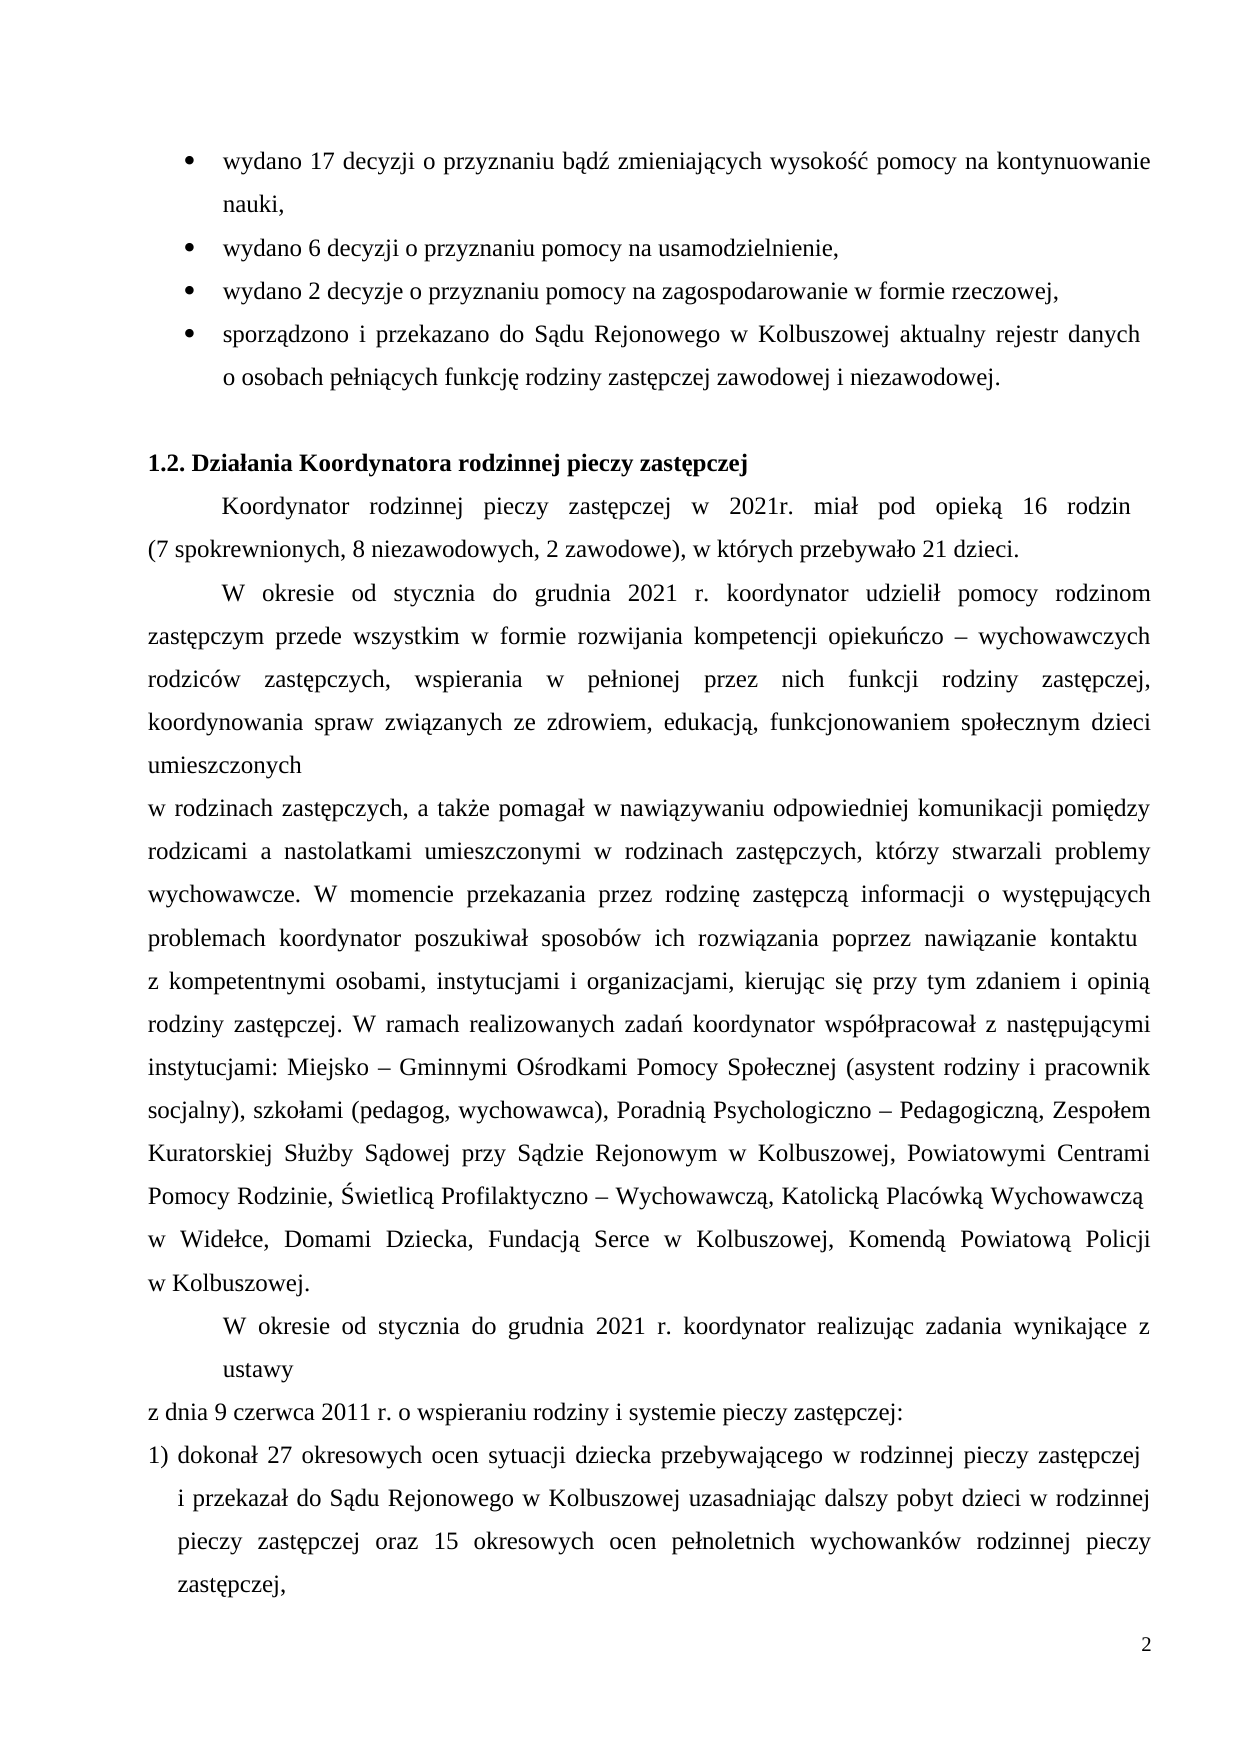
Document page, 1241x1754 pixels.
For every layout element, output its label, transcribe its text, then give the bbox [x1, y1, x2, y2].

list wydano 17 decyzji o przyznaniu bądź zmieniających wysokość pomocy na kontynuowanie nauki, [185, 146, 1152, 218]
text z dnia 9 czerwca 2011 r. o wspieraniu rodziny i systemie pieczy zastępczej: [148, 1397, 1152, 1426]
text 1.2. Działania Koordynatora rodzinnej pieczy zastępczej [148, 448, 1152, 477]
list wydano 2 decyzje o przyznaniu pomocy na zagospodarowanie w formie rzeczowej, [185, 276, 1152, 304]
list dokonał 27 okresowych ocen sytuacji dziecka przebywającego w rodzinnej pieczy zastępczej i przekazał do Sądu Rejonowego w Kolbuszowej uzasadniając dalszy pobyt dzieci w rodzinnej pieczy zastępczej oraz 15 okresowych ocen pełnoletnich wychowanków rodzinnej pieczy zastępczej, [148, 1440, 1152, 1598]
text W okresie od stycznia do grudnia 2021 r. koordynator realizując zadania wynikające z ustawy [223, 1311, 1152, 1383]
list sporządzono i przekazano do Sądu Rejonowego w Kolbuszowej aktualny rejestr danych o osobach pełniących funkcję rodziny zastępczej zawodowej i niezawodowej. [185, 319, 1152, 391]
text Koordynator rodzinnej pieczy zastępczej w 2021r. miał pod opieką 16 rodzin (7 spokrewnionych, 8 niezawodowych, 2 zawodowe), w których przebywało 21 dzieci. [148, 491, 1152, 563]
text W okresie od stycznia do grudnia 2021 r. koordynator udzielił pomocy rodzinom zastępczym przede wszystkim w formie rozwijania kompetencji opiekuńczo – wychowawczych rodziców zastępczych, wspierania w pełnionej przez nich funkcji rodziny zastępczej, koordynowania spraw związanych ze zdrowiem, edukacją, funkcjonowaniem społecznym dzieci umieszczonych w rodzinach zastępczych, a także pomagał w nawiązywaniu odpowiedniej komunikacji pomiędzy rodzicami a nastolatkami umieszczonymi w rodzinach zastępczych, którzy stwarzali problemy wychowawcze. W momencie przekazania przez rodzinę zastępczą informacji o występujących problemach koordynator poszukiwał sposobów ich rozwiązania poprzez nawiązanie kontaktu z kompetentnymi osobami, instytucjami i organizacjami, kierując się przy tym zdaniem i opinią rodziny zastępczej. W ramach realizowanych zadań koordynator współpracował z następującymi instytucjami: Miejsko – Gminnymi Ośrodkami Pomocy Społecznej (asystent rodziny i pracownik socjalny), szkołami (pedagog, wychowawca), Poradnią Psychologiczno – Pedagogiczną, Zespołem Kuratorskiej Służby Sądowej przy Sądzie Rejonowym w Kolbuszowej, Powiatowymi Centrami Pomocy Rodzinie, Świetlicą Profilaktyczno – Wychowawczą, Katolicką Placówką Wychowawczą w Widełce, Domami Dziecka, Fundacją Serce w Kolbuszowej, Komendą Powiatową Policji w Kolbuszowej. [148, 578, 1152, 1296]
list wydano 6 decyzji o przyznaniu pomocy na usamodzielnienie, [185, 233, 1152, 261]
